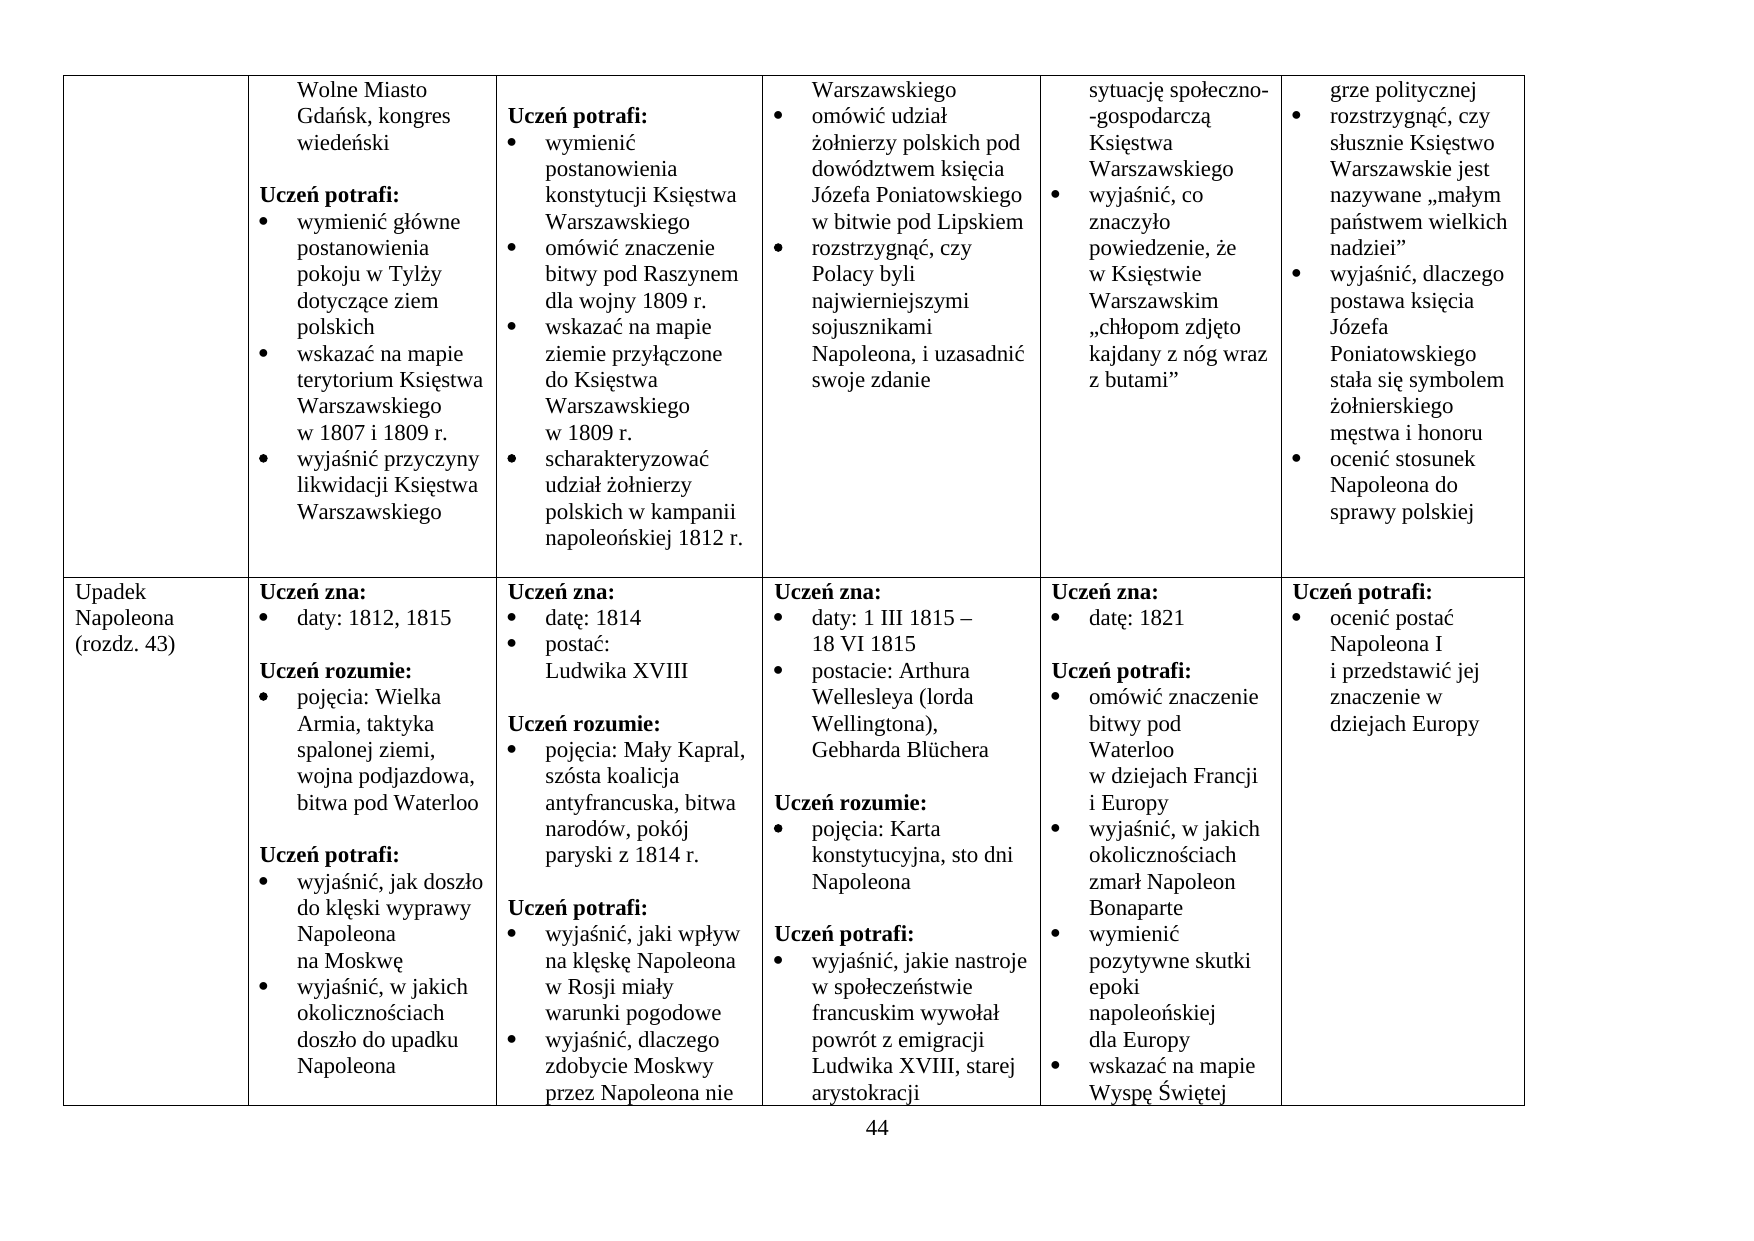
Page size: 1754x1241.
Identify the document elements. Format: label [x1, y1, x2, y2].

table_cell [1282, 578, 1524, 1105]
table_cell [497, 578, 762, 1105]
table_cell [497, 76, 762, 577]
table_cell [1041, 76, 1281, 577]
table_cell [763, 578, 1040, 1105]
table_cell [1041, 578, 1281, 1105]
table_cell [64, 578, 248, 1105]
table_cell [1282, 76, 1524, 577]
table_cell [64, 76, 248, 577]
table_cell [249, 578, 496, 1105]
table_cell [763, 76, 1040, 577]
table_cell [249, 76, 496, 577]
